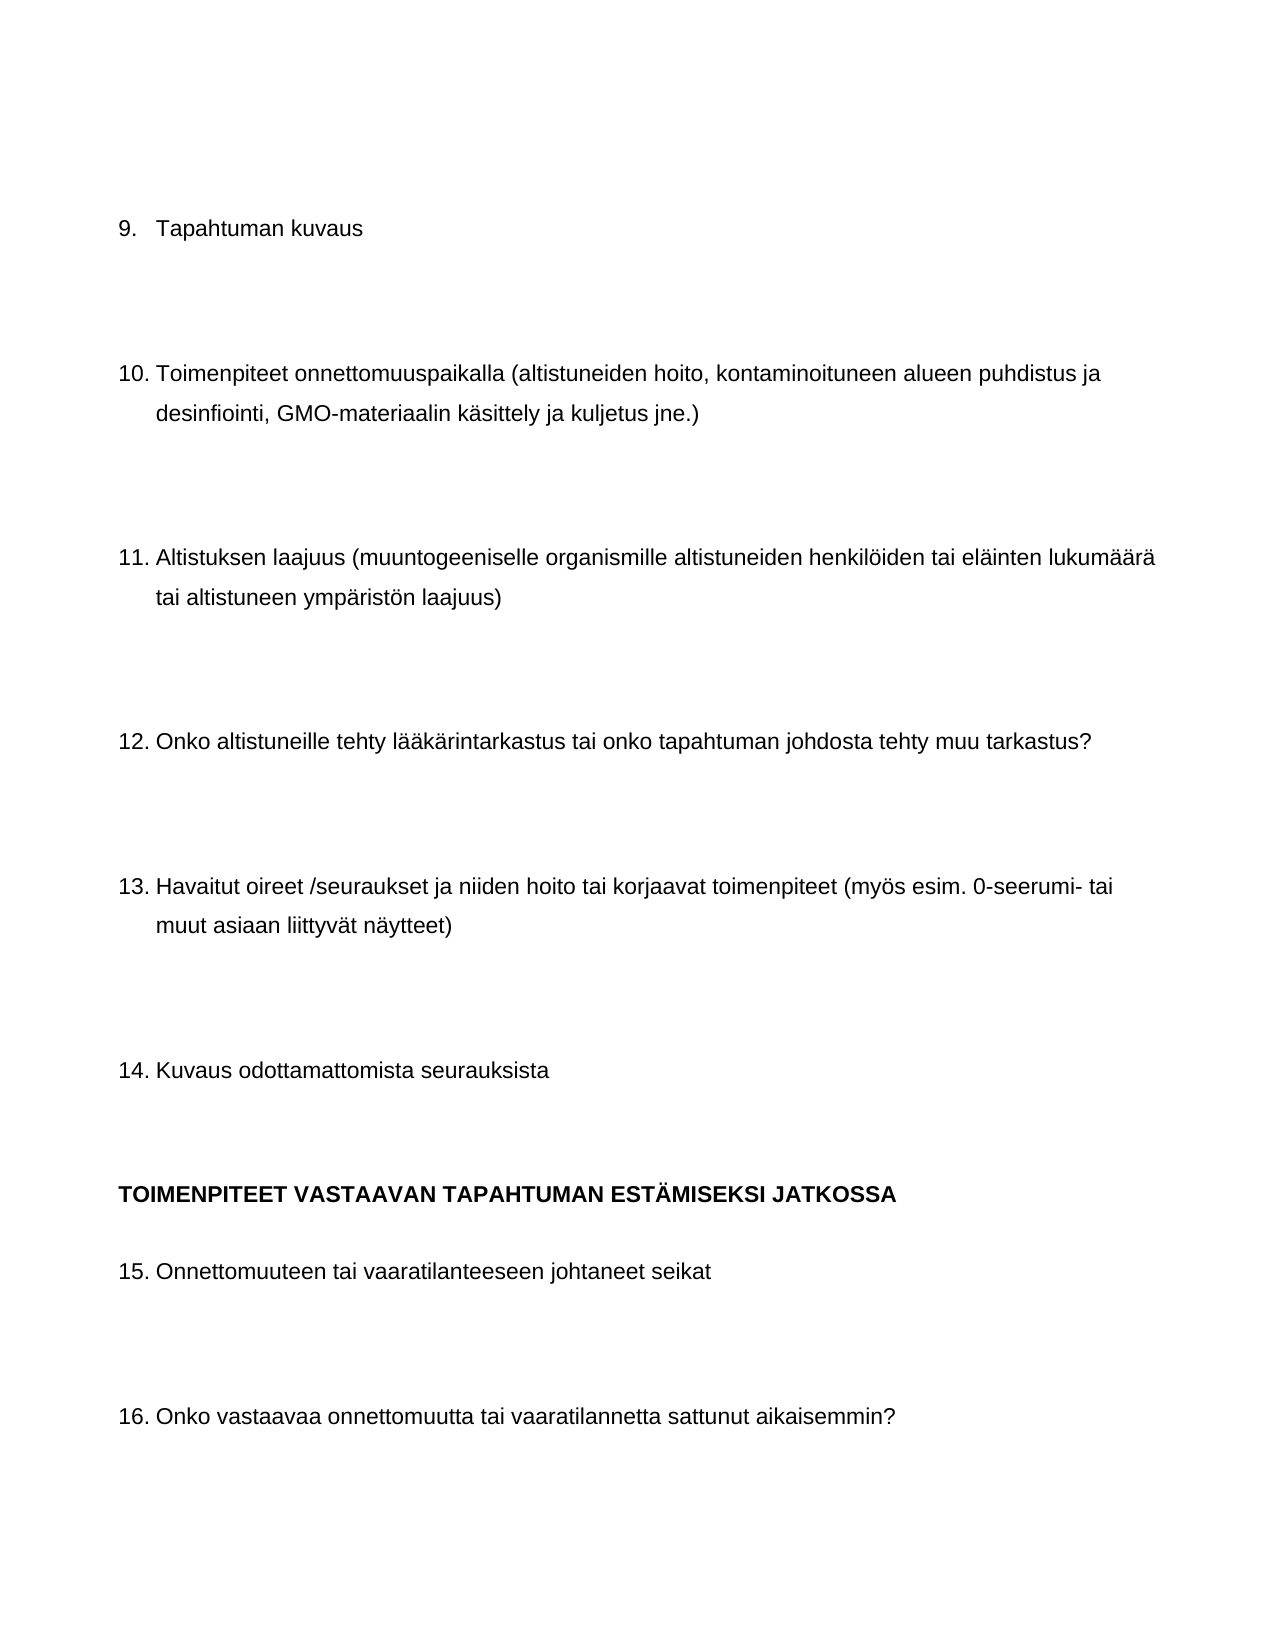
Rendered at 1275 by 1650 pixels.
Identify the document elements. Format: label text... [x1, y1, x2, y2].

list Onko vastaavaa onnettomuutta tai vaaratilannetta sattunut aikaisemmin? [118, 1403, 1157, 1429]
list Onnettomuuteen tai vaaratilanteeseen johtaneet seikat [118, 1258, 1157, 1284]
list Havaitut oireet /seuraukset ja niiden hoito tai korjaavat toimenpiteet (myös esim. 0-seerumi- tai muut asiaan liittyvät näytteet) [118, 873, 1157, 939]
subtitle TOIMENPITEET VASTAAVAN TAPAHTUMAN ESTÄMISEKSI JATKOSSA [118, 1181, 1157, 1207]
list Onko altistuneille tehty lääkärintarkastus tai onko tapahtuman johdosta tehty muu tarkastus? [118, 728, 1157, 755]
list Toimenpiteet onnettomuuspaikalla (altistuneiden hoito, kontaminoituneen alueen puhdistus ja desinfiointi, GMO-materiaalin käsittely ja kuljetus jne.) [118, 360, 1157, 426]
list Tapahtuman kuvaus [118, 215, 1157, 242]
list Altistuksen laajuus (muuntogeeniselle organismille altistuneiden henkilöiden tai eläinten lukumäärä tai altistuneen ympäristön laajuus) [118, 544, 1157, 610]
list Kuvaus odottamattomista seurauksista [118, 1057, 1157, 1083]
